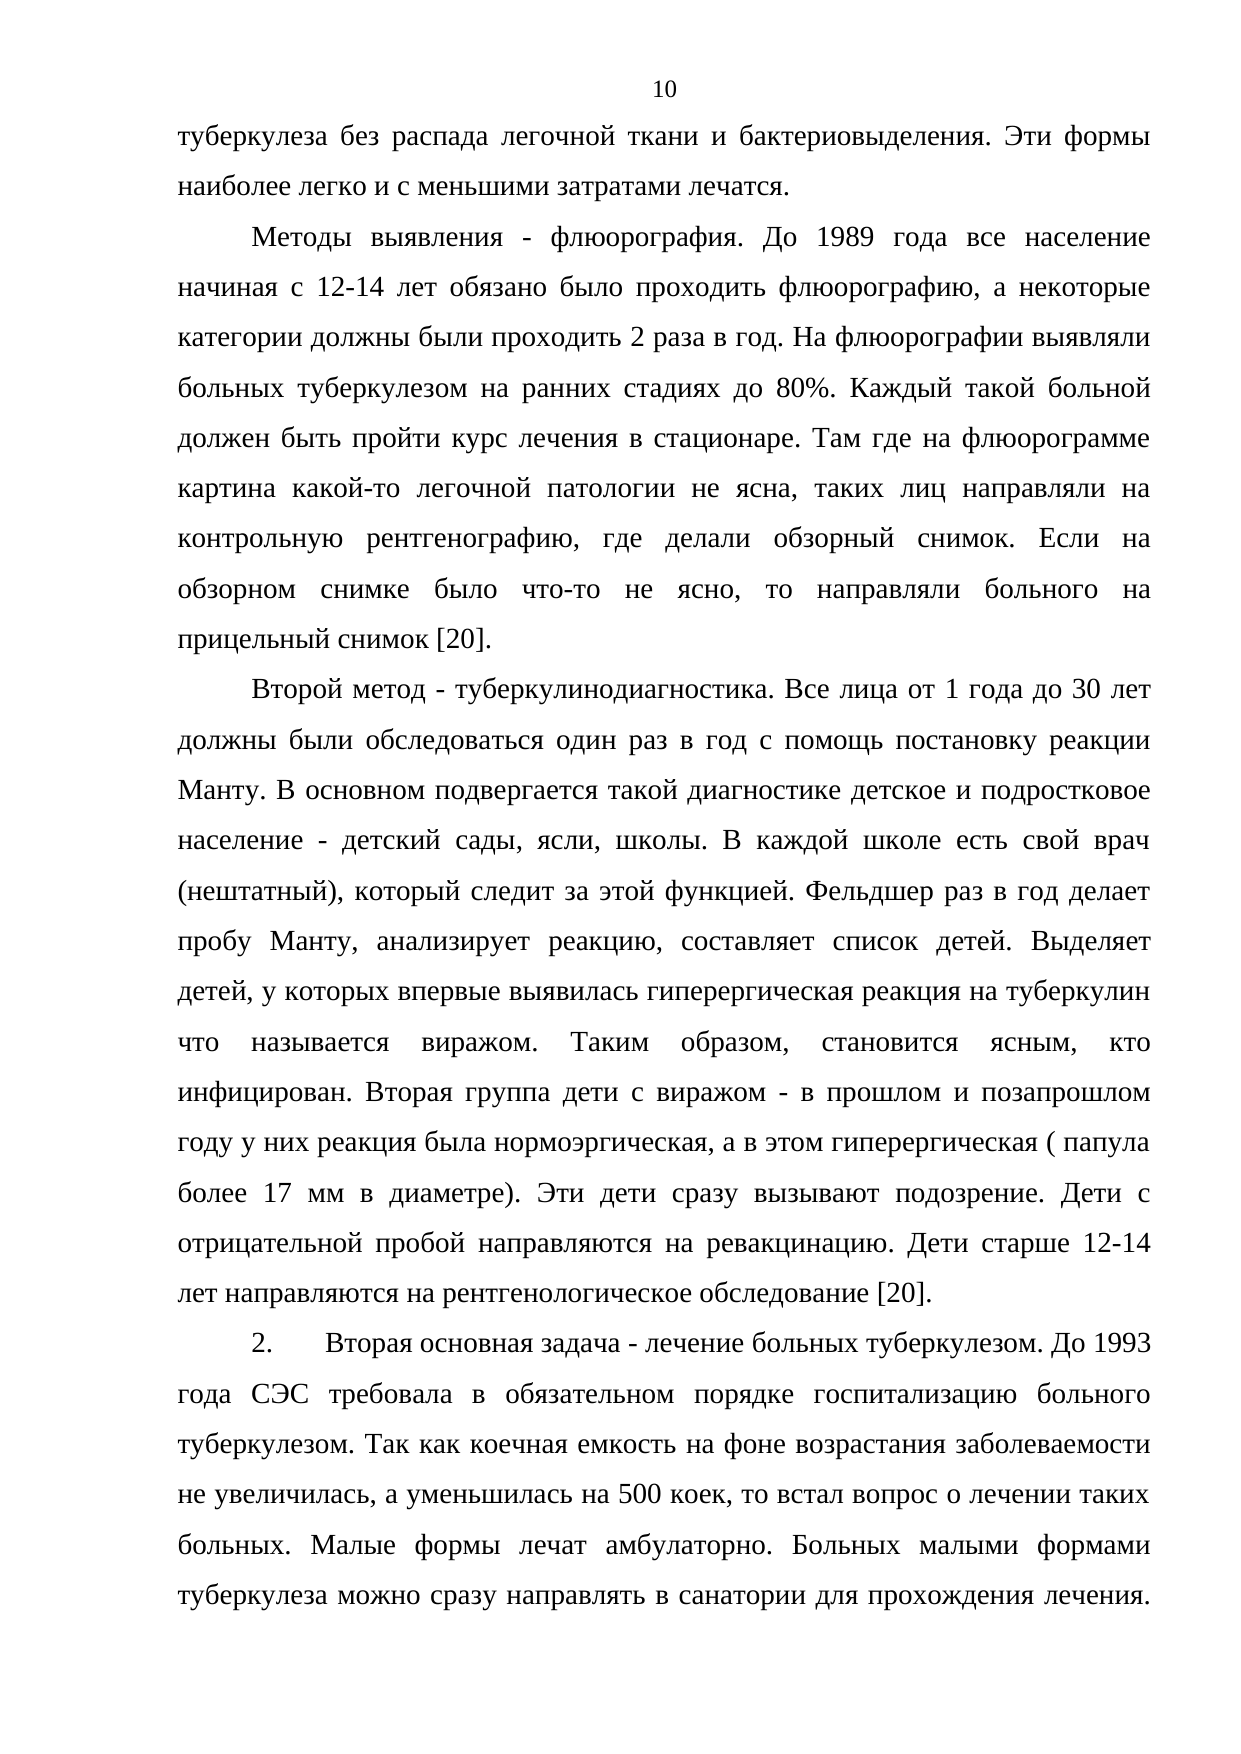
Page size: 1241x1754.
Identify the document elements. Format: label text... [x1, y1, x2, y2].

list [177, 1326, 1152, 1611]
text Методы выявления - флюорография. До 1989 года все население начиная с 12-14 лет обязано было проходить флюорографию, а некоторые категории должны были проходить 2 раза в год. На флюорографии выявляли больных туберкулезом на ранних стадиях до 80%. Каждый такой больной должен быть пройти курс лечения в стационаре. Там где на флюорограмме картина какой-то легочной патологии не ясна, таких лиц направляли на контрольную рентгенографию, где делали обзорный снимок. Если на обзорном снимке было что-то не ясно, то направляли больного на прицельный снимок [20]. [177, 219, 1152, 655]
text Второй метод - туберкулинодиагностика. Все лица от 1 года до 30 лет должны были обследоваться один раз в год с помощь постановку реакции Манту. В основном подвергается такой диагностике детское и подростковое население - детский сады, ясли, школы. В каждой школе есть свой врач (нештатный), который следит за этой функцией. Фельдшер раз в год делает пробу Манту, анализирует реакцию, составляет список детей. Выделяет детей, у которых впервые выявилась гиперергическая реакция на туберкулин что называется виражом. Таким образом, становится ясным, кто инфицирован. Вторая группа дети с виражом - в прошлом и позапрошлом году у них реакция была нормоэргическая, а в этом гиперергическая ( папула более 17 мм в диаметре). Эти дети сразу вызывают подозрение. Дети с отрицательной пробой направляются на ревакцинацию. Дети старше 12-14 лет направляются на рентгенологическое обследование [20]. [177, 672, 1152, 1309]
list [177, 118, 1152, 202]
